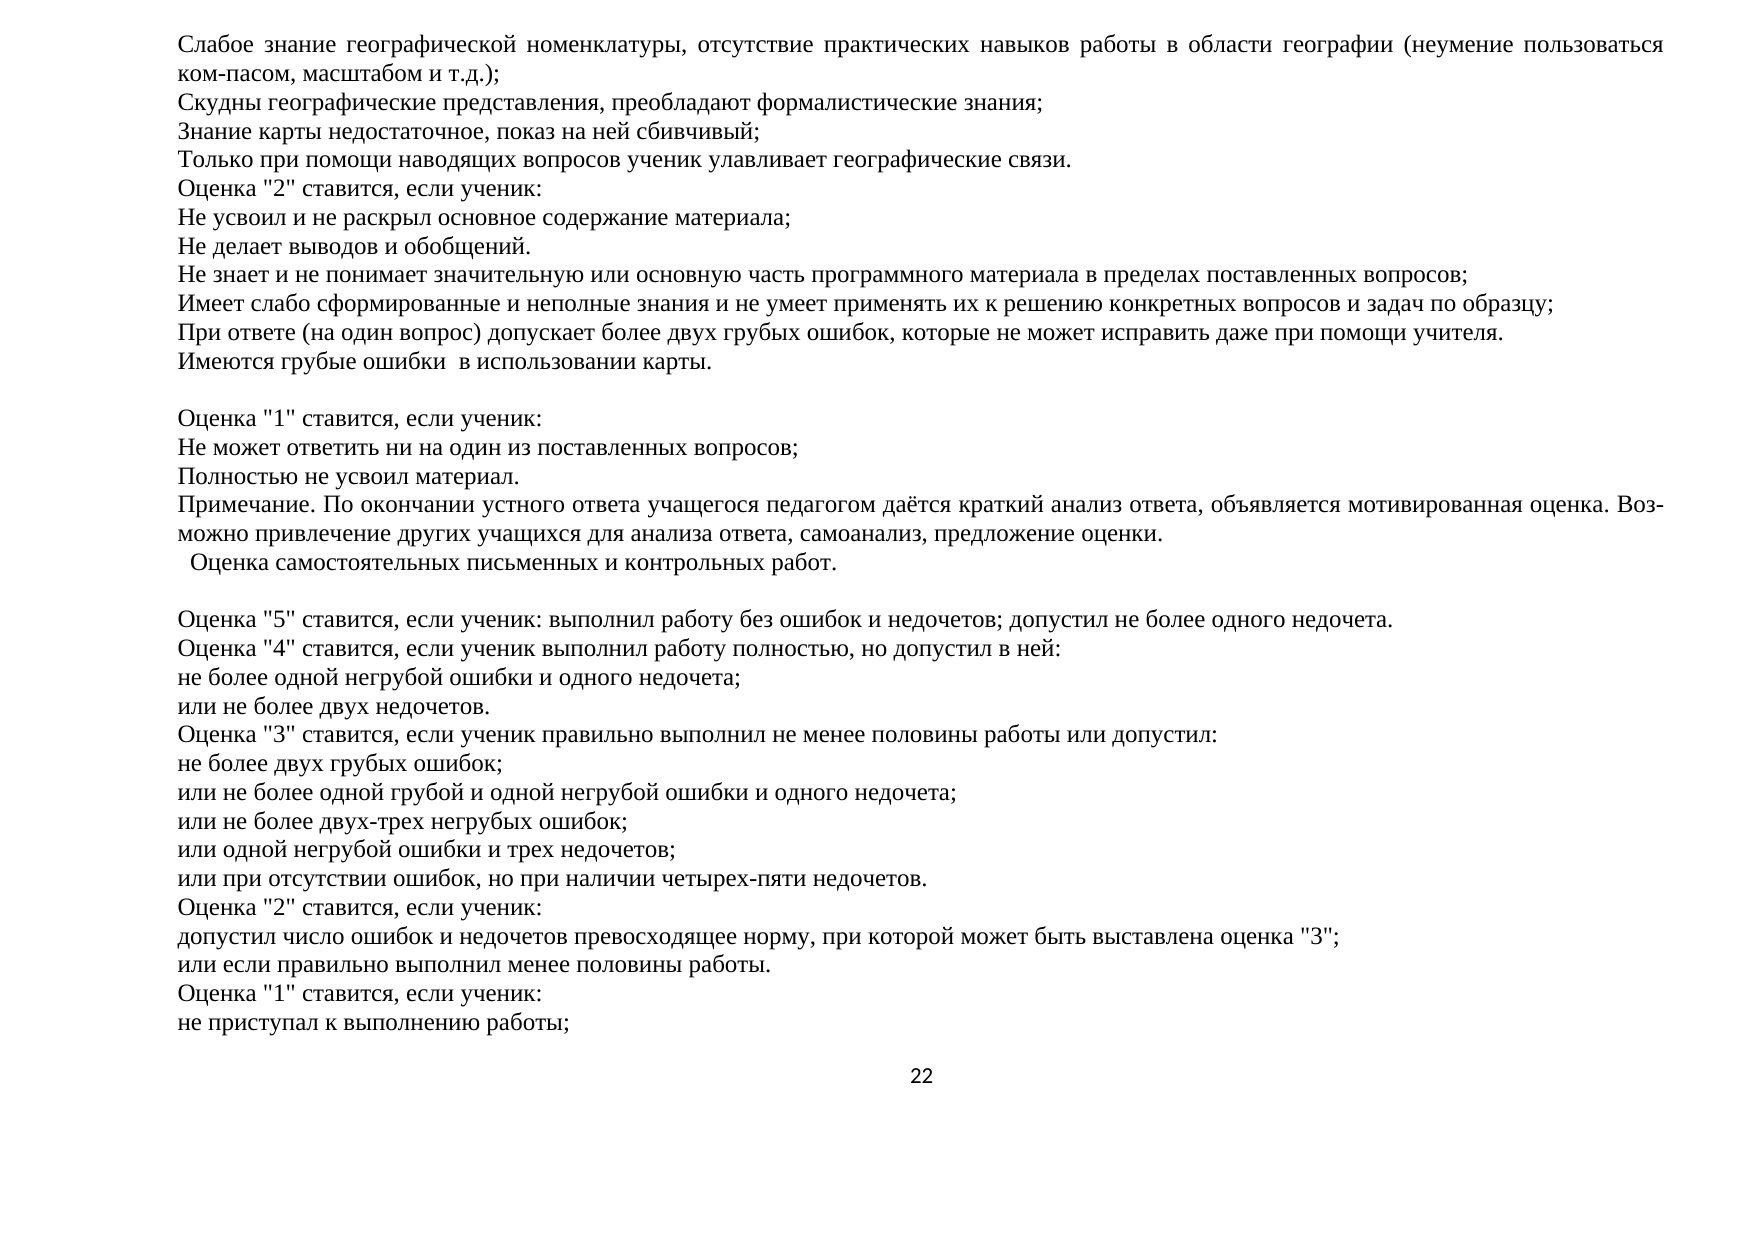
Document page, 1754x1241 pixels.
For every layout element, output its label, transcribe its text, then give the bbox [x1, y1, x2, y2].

text Оценка "3" ставится, если ученик правильно выполнил не менее половины работы или допустил: [177, 719, 1665, 748]
text Скудны географические представления, преобладают формалистические знания; [177, 87, 1665, 116]
text допустил число ошибок и недочетов превосходящее норму, при которой может быть выставлена оценка "3"; [177, 921, 1665, 949]
text Оценка "1" ставится, если ученик: [177, 978, 1665, 1007]
text или не более одной грубой и одной негрубой ошибки и одного недочета; [177, 777, 1665, 806]
text Не усвоил и не раскрыл основное содержание материала; [177, 202, 1665, 231]
text Не делает выводов и обобщений. [177, 231, 1665, 259]
text не более одной негрубой ошибки и одного недочета; [177, 662, 1665, 691]
text Не может ответить ни на один из поставленных вопросов; [177, 432, 1665, 461]
text Слабое знание географической номенклатуры, отсутствие практических навыков работы в области географии (неумение пользоваться ком-пасом, масштабом и т.д.); [177, 29, 1665, 87]
text не приступал к выполнению работы; [177, 1007, 1665, 1036]
text Не знает и не понимает значительную или основную часть программного материала в пределах поставленных вопросов; [177, 259, 1665, 288]
text При ответе (на один вопрос) допускает более двух грубых ошибок, которые не может исправить даже при помощи учителя. [177, 317, 1665, 346]
text Имеются грубые ошибки в использовании карты. [177, 346, 1665, 374]
text Оценка "4" ставится, если ученик выполнил работу полностью, но допустил в ней: [177, 633, 1665, 662]
text или не более двух-трех негрубых ошибок; [177, 806, 1665, 834]
text Знание карты недостаточное, показ на ней сбивчивый; [177, 116, 1665, 144]
text или при отсутствии ошибок, но при наличии четырех-пяти недочетов. [177, 863, 1665, 892]
text Оценка "2" ставится, если ученик: [177, 173, 1665, 202]
text Только при помощи наводящих вопросов ученик улавливает географические связи. [177, 144, 1665, 173]
text Оценка "1" ставится, если ученик: [177, 403, 1665, 432]
text или не более двух недочетов. [177, 691, 1665, 719]
text Имеет слабо сформированные и неполные знания и не умеет применять их к решению конкретных вопросов и задач по образцу; [177, 288, 1665, 317]
text Оценка "2" ставится, если ученик: [177, 892, 1665, 921]
text Примечание. По окончании устного ответа учащегося педагогом даётся краткий анализ ответа, объявляется мотивированная оценка. Воз-можно привлечение других учащихся для анализа ответа, самоанализ, предложение оценки. [177, 489, 1665, 547]
text Полностью не усвоил материал. [177, 461, 1665, 489]
text Оценка "5" ставится, если ученик: выполнил работу без ошибок и недочетов; допустил не более одного недочета. [177, 604, 1665, 633]
text или одной негрубой ошибки и трех недочетов; [177, 834, 1665, 863]
text или если правильно выполнил менее половины работы. [177, 949, 1665, 978]
text не более двух грубых ошибок; [177, 748, 1665, 777]
text Оценка самостоятельных письменных и контрольных работ. [177, 547, 1665, 576]
